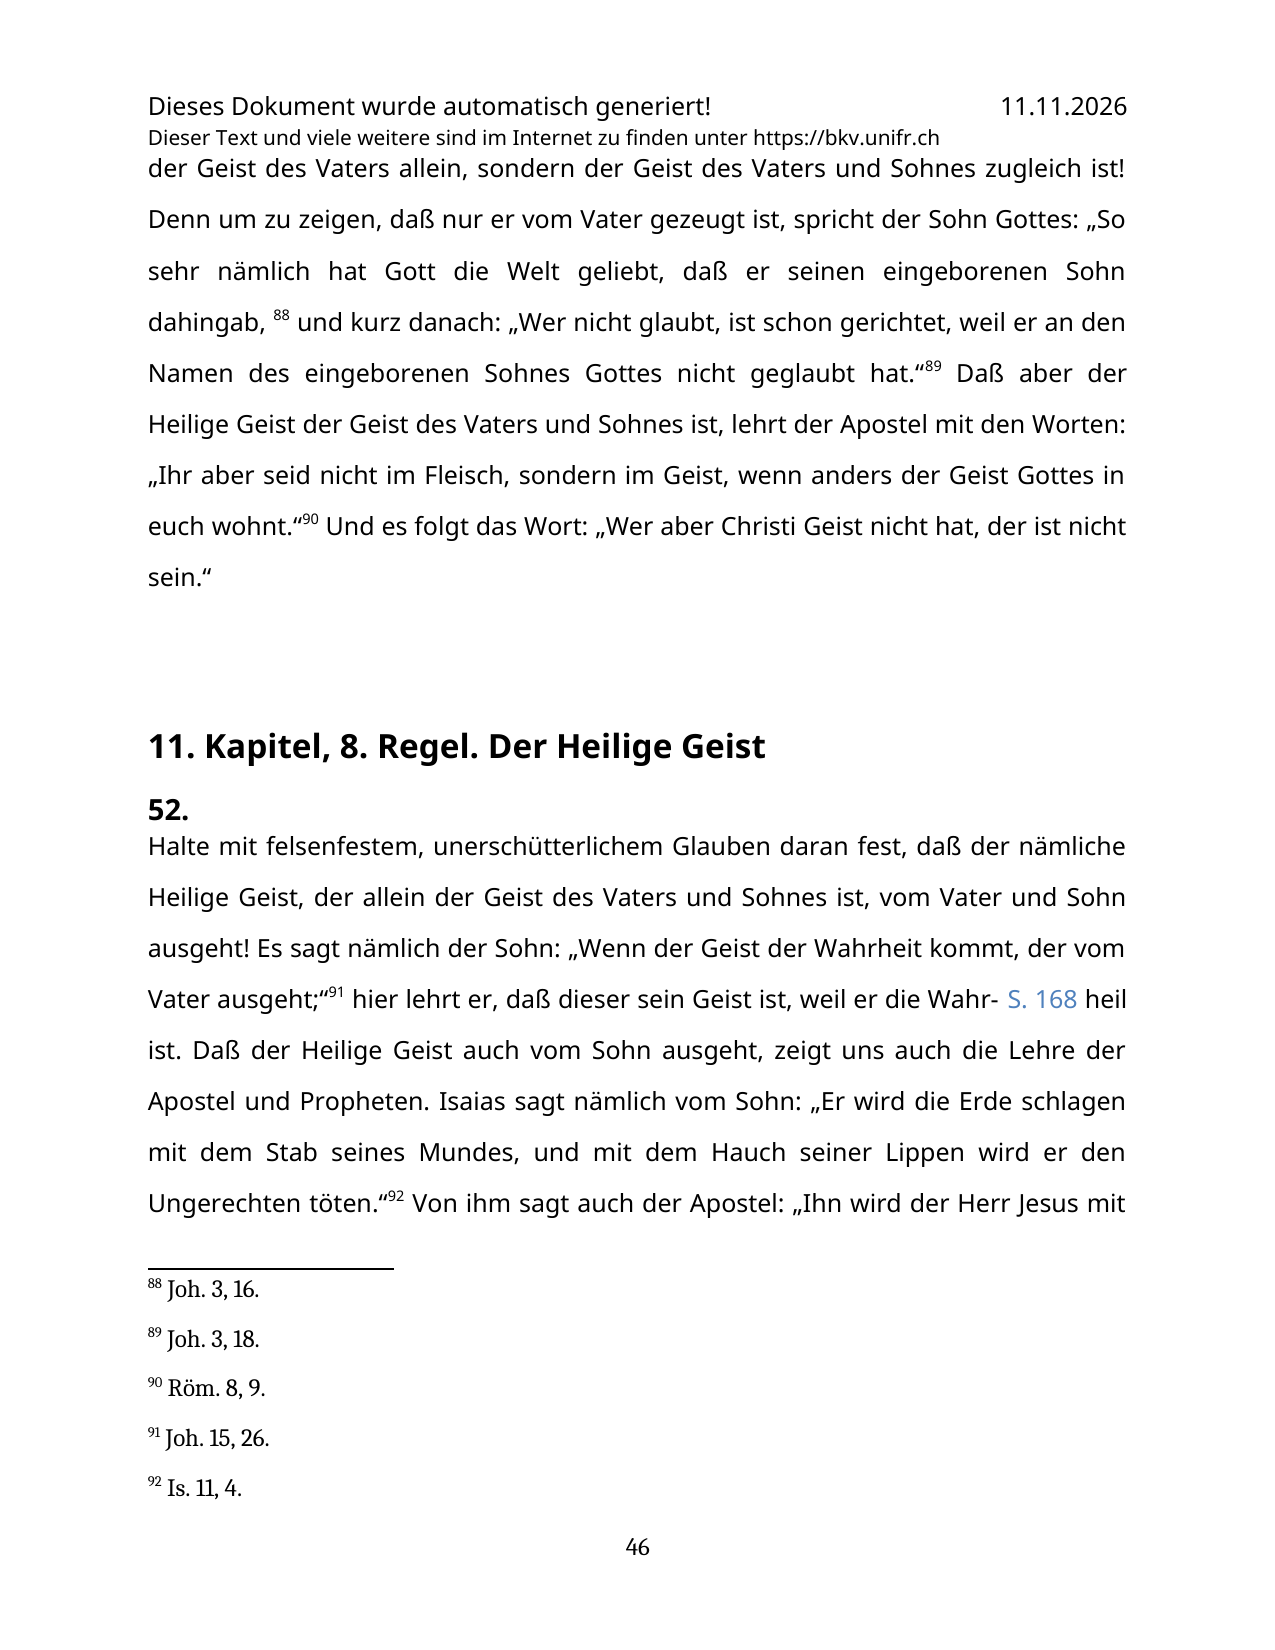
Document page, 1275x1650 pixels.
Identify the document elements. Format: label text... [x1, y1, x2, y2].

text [148, 151, 1127, 593]
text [148, 829, 1127, 1220]
subtitle 11. Kapitel, 8. Regel. Der Heilige Geist [148, 723, 1127, 768]
subtitle 52. [148, 789, 1127, 829]
